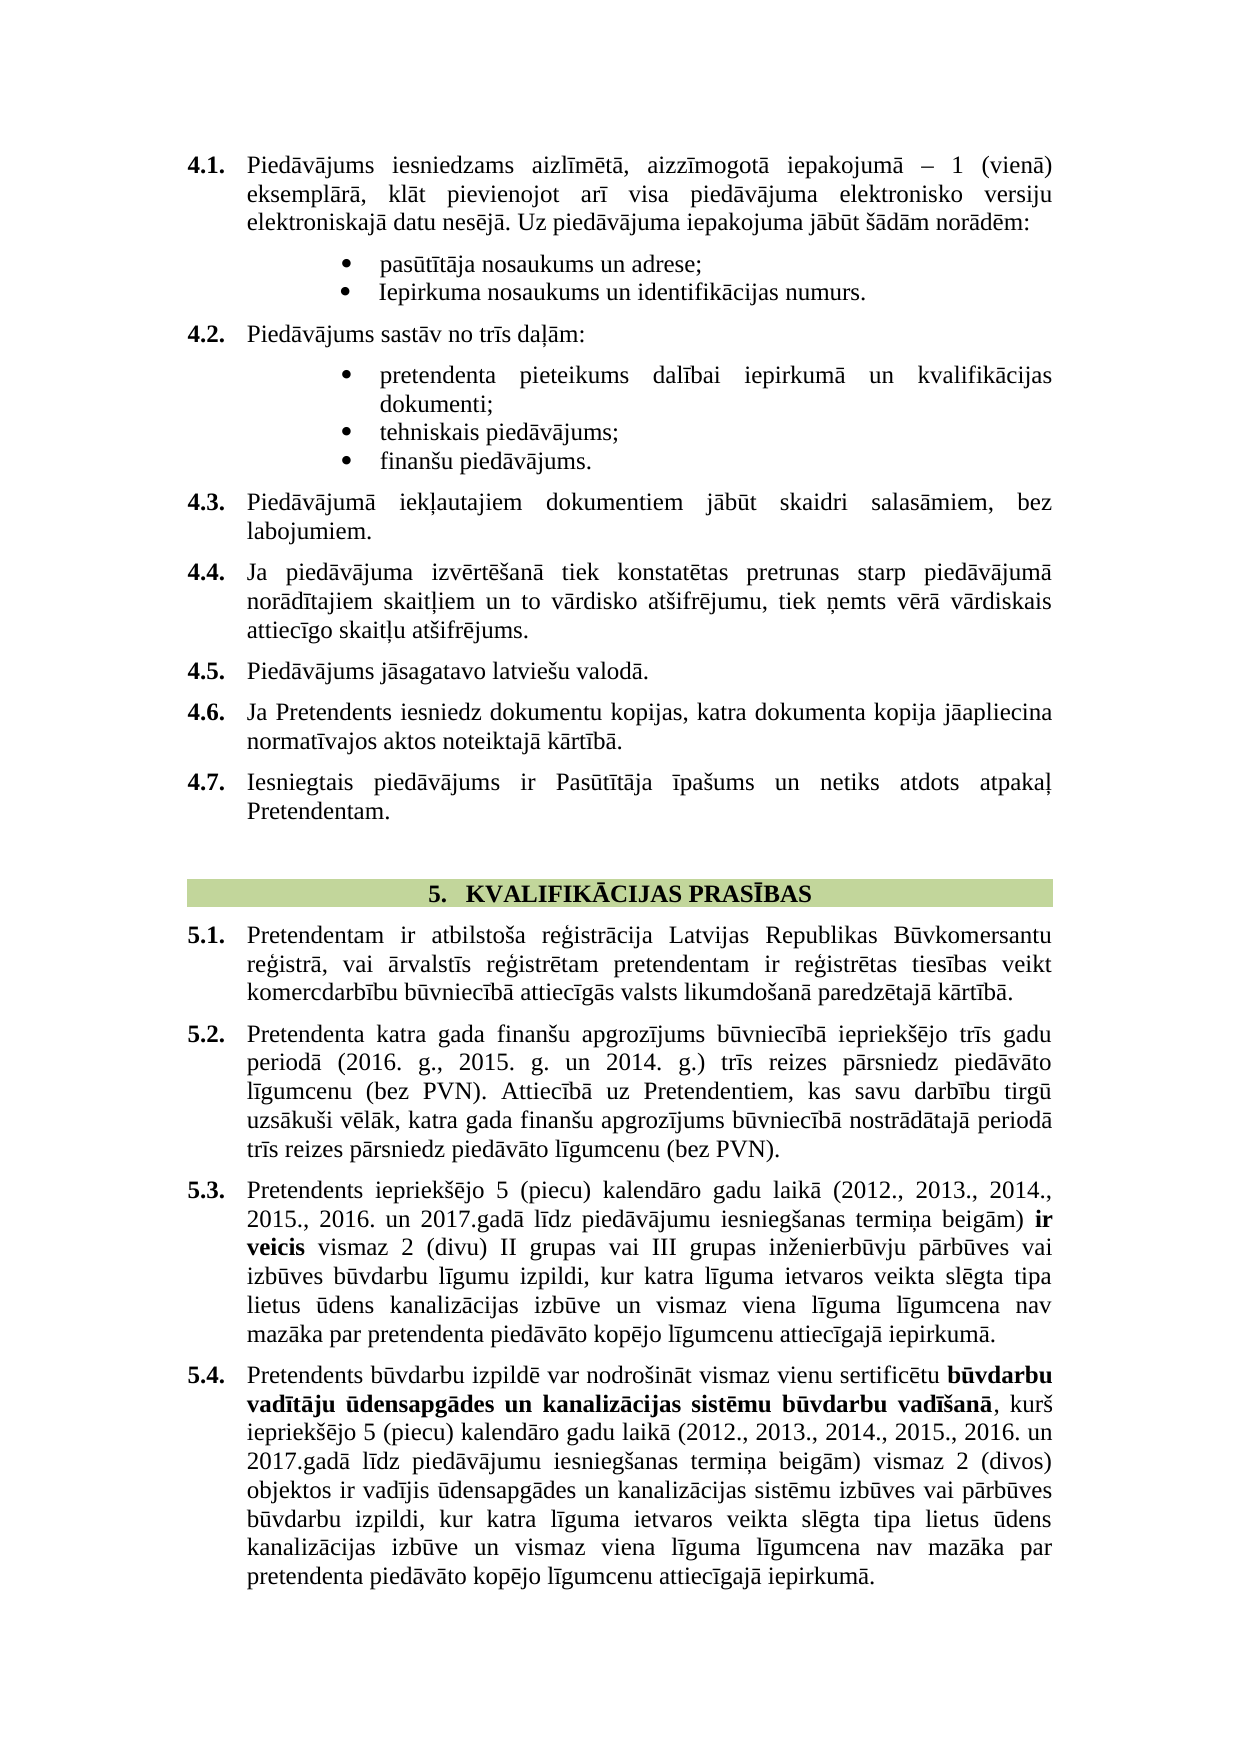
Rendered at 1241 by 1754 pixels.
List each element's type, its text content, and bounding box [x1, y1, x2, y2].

list Iepirkuma nosaukums un identifikācijas numurs. [341, 277, 1053, 306]
list Piedāvājums jāsagatavo latviešu valodā. [187, 656, 1053, 685]
list pasūtītāja nosaukums un adrese; [342, 249, 1053, 277]
list KVALIFIKĀCIJAS PRASĪBAS [187, 879, 1053, 907]
list Pretendents iepriekšējo 5 (piecu) kalendāro gadu laikā (2012., 2013., 2014., 2015., 2016. un 2017.gadā līdz piedāvājumu iesniegšanas termiņa beigām) ir veicis vismaz 2 (divu) II grupas vai III grupas inženierbūvju pārbūves vai izbūves būvdarbu līgumu izpildi, kur katra līguma ietvaros veikta slēgta tipa lietus ūdens kanalizācijas izbūve un vismaz viena līguma līgumcena nav mazāka par pretendenta piedāvāto kopējo līgumcenu attiecīgajā iepirkumā. [187, 1175, 1053, 1347]
list Piedāvājums iesniedzams aizlīmētā, aizzīmogotā iepakojumā – 1 (vienā) eksemplārā, klāt pievienojot arī visa piedāvājuma elektronisko versiju elektroniskajā datu nesējā. Uz piedāvājuma iepakojuma jābūt šādām norādēm: [187, 150, 1053, 236]
list Piedāvājums sastāv no trīs daļām: [187, 319, 1053, 347]
list Pretendents būvdarbu izpildē var nodrošināt vismaz vienu sertificētu būvdarbu vadītāju ūdensapgādes un kanalizācijas sistēmu būvdarbu vadīšanā, kurš iepriekšējo 5 (piecu) kalendāro gadu laikā (2012., 2013., 2014., 2015., 2016. un 2017.gadā līdz piedāvājumu iesniegšanas termiņa beigām) vismaz 2 (divos) objektos ir vadījis ūdensapgādes un kanalizācijas sistēmu izbūves vai pārbūves būvdarbu izpildi, kur katra līguma ietvaros veikta slēgta tipa lietus ūdens kanalizācijas izbūve un vismaz viena līguma līgumcena nav mazāka par pretendenta piedāvāto kopējo līgumcenu attiecīgajā iepirkumā. [187, 1360, 1053, 1590]
list Ja Pretendents iesniedz dokumentu kopijas, katra dokumenta kopija jāapliecina normatīvajos aktos noteiktajā kārtībā. [187, 697, 1053, 755]
list Piedāvājumā iekļautajiem dokumentiem jābūt skaidri salasāmiem, bez labojumiem. [187, 487, 1053, 545]
list Pretendentam ir atbilstoša reģistrācija Latvijas Republikas Būvkomersantu reģistrā, vai ārvalstīs reģistrētam pretendentam ir reģistrētas tiesības veikt komercdarbību būvniecībā attiecīgās valsts likumdošanā paredzētajā kārtībā. [187, 920, 1053, 1006]
list Ja piedāvājuma izvērtēšanā tiek konstatētas pretrunas starp piedāvājumā norādītajiem skaitļiem un to vārdisko atšifrējumu, tiek ņemts vērā vārdiskais attiecīgo skaitļu atšifrējums. [187, 557, 1053, 644]
list finanšu piedāvājums. [342, 446, 1053, 475]
list Iesniegtais piedāvājums ir Pasūtītāja īpašums un netiks atdots atpakaļ Pretendentam. [187, 767, 1053, 825]
list Pretendenta katra gada finanšu apgrozījums būvniecībā iepriekšējo trīs gadu periodā (2016. g., 2015. g. un 2014. g.) trīs reizes pārsniedz piedāvāto līgumcenu (bez PVN). Attiecībā uz Pretendentiem, kas savu darbību tirgū uzsākuši vēlāk, katra gada finanšu apgrozījums būvniecībā nostrādātajā periodā trīs reizes pārsniedz piedāvāto līgumcenu (bez PVN). [187, 1019, 1053, 1162]
list tehniskais piedāvājums; [342, 417, 1053, 446]
list pretendenta pieteikums dalībai iepirkumā un kvalifikācijas dokumenti; [342, 360, 1053, 417]
